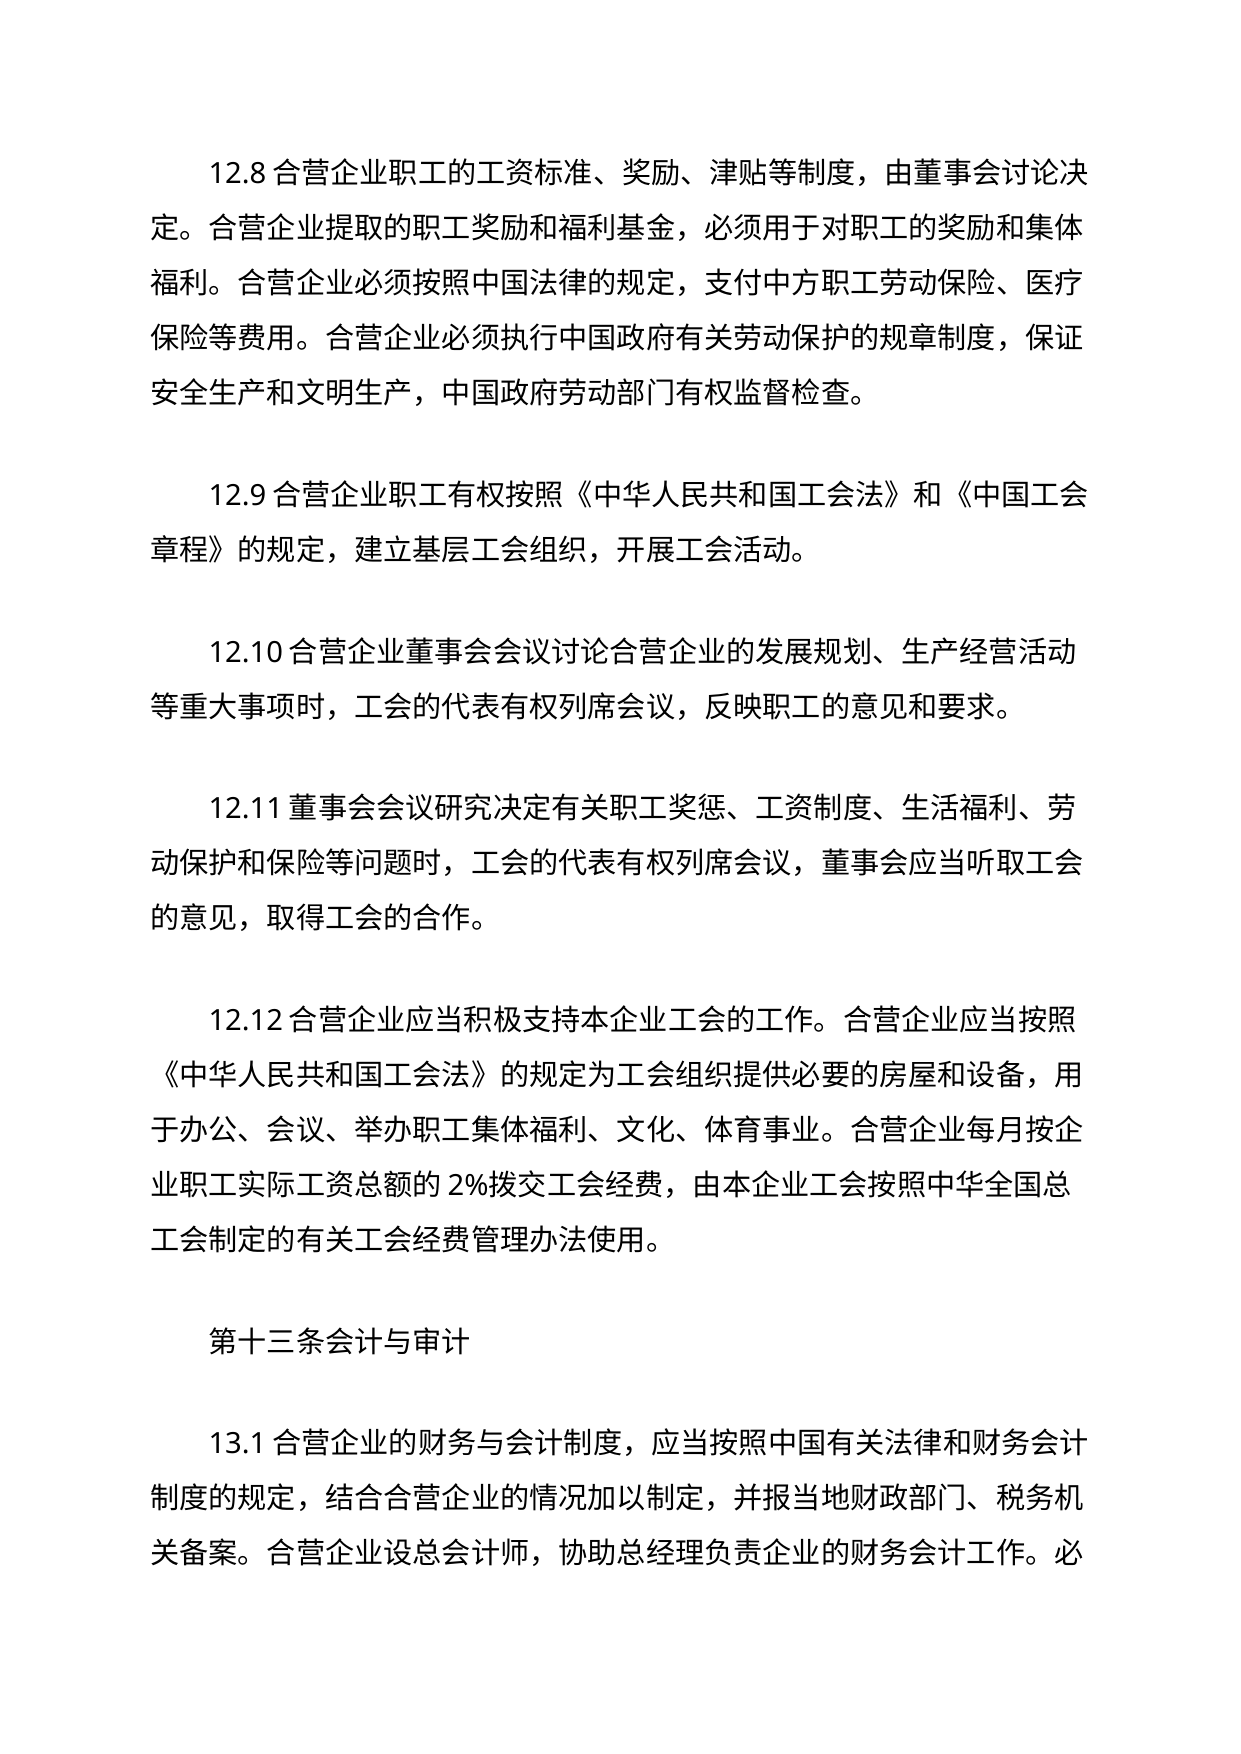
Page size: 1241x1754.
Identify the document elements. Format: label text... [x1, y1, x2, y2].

text 12.10合营企业董事会会议讨论合营企业的发展规划、生产经营活动等重大事项时，工会的代表有权列席会议，反映职工的意见和要求。 [150, 628, 1090, 726]
text 第十三条会计与审计 [150, 1318, 1090, 1361]
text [150, 1420, 1090, 1572]
text 12.8合营企业职工的工资标准、奖励、津贴等制度，由董事会讨论决定。合营企业提取的职工奖励和福利基金，必须用于对职工的奖励和集体福利。合营企业必须按照中国法律的规定，支付中方职工劳动保险、医疗保险等费用。合营企业必须执行中国政府有关劳动保护的规章制度，保证安全生产和文明生产，中国政府劳动部门有权监督检查。 [150, 150, 1090, 412]
text 12.11董事会会议研究决定有关职工奖惩、工资制度、生活福利、劳动保护和保险等问题时，工会的代表有权列席会议，董事会应当听取工会的意见，取得工会的合作。 [150, 785, 1090, 937]
text 12.9合营企业职工有权按照《中华人民共和国工会法》和《中国工会章程》的规定，建立基层工会组织，开展工会活动。 [150, 471, 1090, 569]
text 12.12合营企业应当积极支持本企业工会的工作。合营企业应当按照《中华人民共和国工会法》的规定为工会组织提供必要的房屋和设备，用于办公、会议、举办职工集体福利、文化、体育事业。合营企业每月按企业职工实际工资总额的2%拨交工会经费，由本企业工会按照中华全国总工会制定的有关工会经费管理办法使用。 [150, 997, 1090, 1259]
